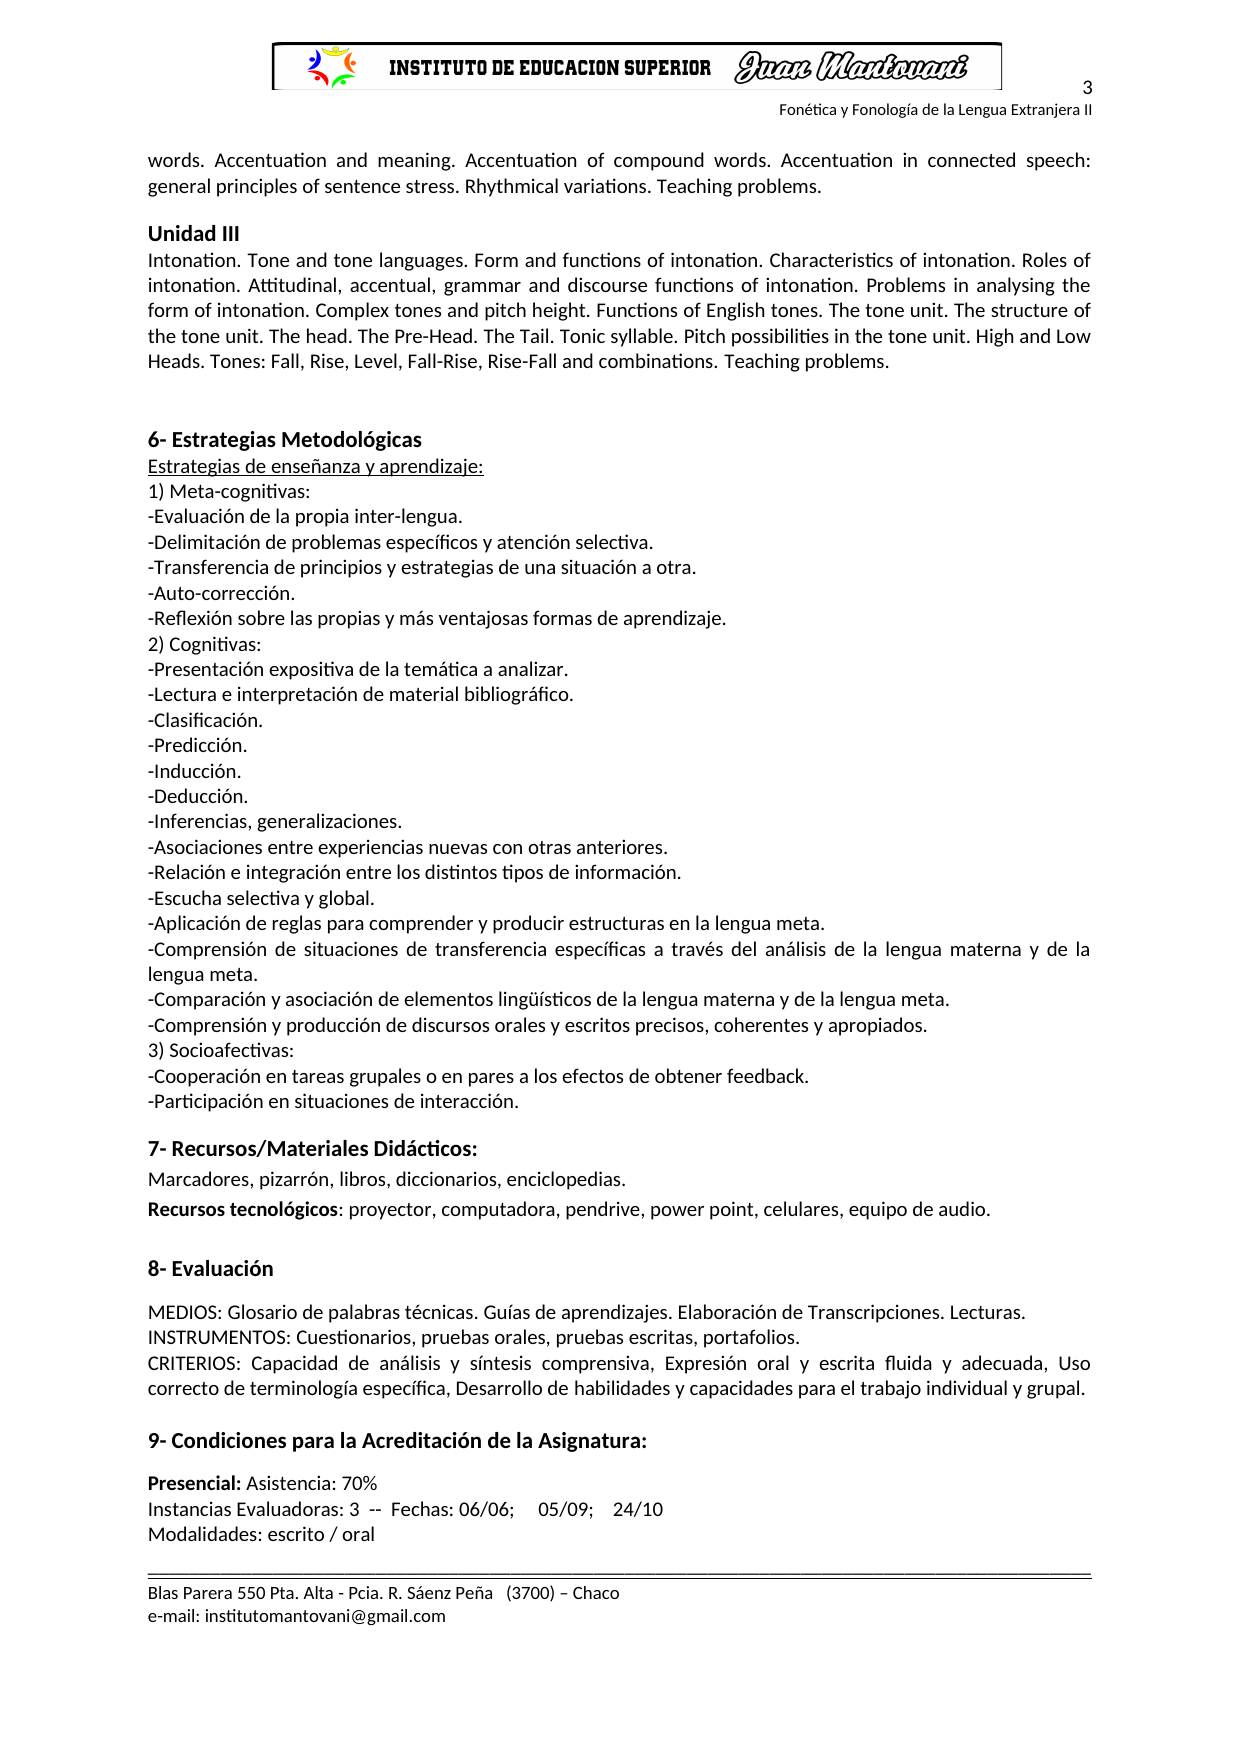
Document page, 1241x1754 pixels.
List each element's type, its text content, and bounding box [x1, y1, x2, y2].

list -Clasificación. [148, 707, 1092, 732]
list Instancias Evaluadoras: 3 -- Fechas: 06/06; 05/09; 24/10 [148, 1496, 1092, 1521]
picture [270, 42, 1002, 90]
text MEDIOS: Glosario de palabras técnicas. Guías de aprendizajes. Elaboración de Transcripciones. Lecturas. [103, 1299, 1092, 1324]
list Presencial: Asistencia: 70% [148, 1471, 1092, 1496]
list -Comprensión de situaciones de transferencia específicas a través del análisis de la lengua materna y de la lengua meta. [148, 936, 1092, 987]
list -Transferencia de principios y estrategias de una situación a otra. [148, 554, 1092, 580]
list -Inducción. [148, 758, 1092, 783]
list Estrategias de enseñanza y aprendizaje: [148, 453, 1092, 478]
list 2) Cognitivas: [148, 631, 1092, 656]
list -Auto-corrección. [148, 580, 1092, 605]
list -Reflexión sobre las propias y más ventajosas formas de aprendizaje. [148, 605, 1092, 631]
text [148, 148, 1092, 198]
list 1) Meta-cognitivas: [148, 478, 1092, 504]
list -Lectura e interpretación de material bibliográfico. [148, 682, 1092, 707]
list -Presentación expositiva de la temática a analizar. [148, 656, 1092, 682]
list Modalidades: escrito / oral [148, 1521, 1092, 1547]
list -Delimitación de problemas específicos y atención selectiva. [148, 529, 1092, 554]
text Intonation. Tone and tone languages. Form and functions of intonation. Characteristics of intonation. Roles of intonation. Attitudinal, accentual, grammar and discourse functions of intonation. Problems in analysing the form of intonation. Complex tones and pitch height. Functions of English tones. The tone unit. The structure of the tone unit. The head. The Pre-Head. The Tail. Tonic syllable. Pitch possibilities in the tone unit. High and Low Heads. Tones: Fall, Rise, Level, Fall-Rise, Rise-Fall and combinations. Teaching problems. [148, 247, 1092, 374]
list -Relación e integración entre los distintos tipos de información. [148, 859, 1092, 885]
list -Inferencias, generalizaciones. [148, 809, 1092, 834]
text 6- Estrategias Metodológicas [148, 425, 1092, 453]
list -Comparación y asociación de elementos lingüísticos de la lengua materna y de la lengua meta. [148, 987, 1092, 1012]
text Unidad III [148, 219, 1092, 247]
text INSTRUMENTOS: Cuestionarios, pruebas orales, pruebas escritas, portafolios. [103, 1324, 1092, 1350]
list -Asociaciones entre experiencias nuevas con otras anteriores. [148, 834, 1092, 859]
text 9- Condiciones para la Acreditación de la Asignatura: [148, 1426, 1092, 1454]
list -Predicción. [148, 732, 1092, 758]
list -Aplicación de reglas para comprender y producir estructuras en la lengua meta. [148, 910, 1092, 936]
list CRITERIOS: Capacidad de análisis y síntesis comprensiva, Expresión oral y escrita fluida y adecuada, Uso correcto de terminología específica, Desarrollo de habilidades y capacidades para el trabajo individual y grupal. [148, 1350, 1092, 1401]
list -Deducción. [148, 783, 1092, 809]
list -Comprensión y producción de discursos orales y escritos precisos, coherentes y apropiados. [148, 1012, 1092, 1037]
list -Participación en situaciones de interacción. [148, 1088, 1092, 1114]
text 7- Recursos/Materiales Didácticos: [148, 1134, 1092, 1162]
list -Cooperación en tareas grupales o en pares a los efectos de obtener feedback. [148, 1063, 1092, 1088]
list -Evaluación de la propia inter-lengua. [148, 504, 1092, 529]
text Marcadores, pizarrón, libros, diccionarios, enciclopedias. [148, 1167, 1092, 1192]
list 3) Socioafectivas: [148, 1037, 1092, 1063]
list -Escucha selectiva y global. [148, 885, 1092, 910]
text Recursos tecnológicos: proyector, computadora, pendrive, power point, celulares, equipo de audio. [148, 1196, 1092, 1221]
text 8- Evaluación [148, 1254, 1092, 1282]
